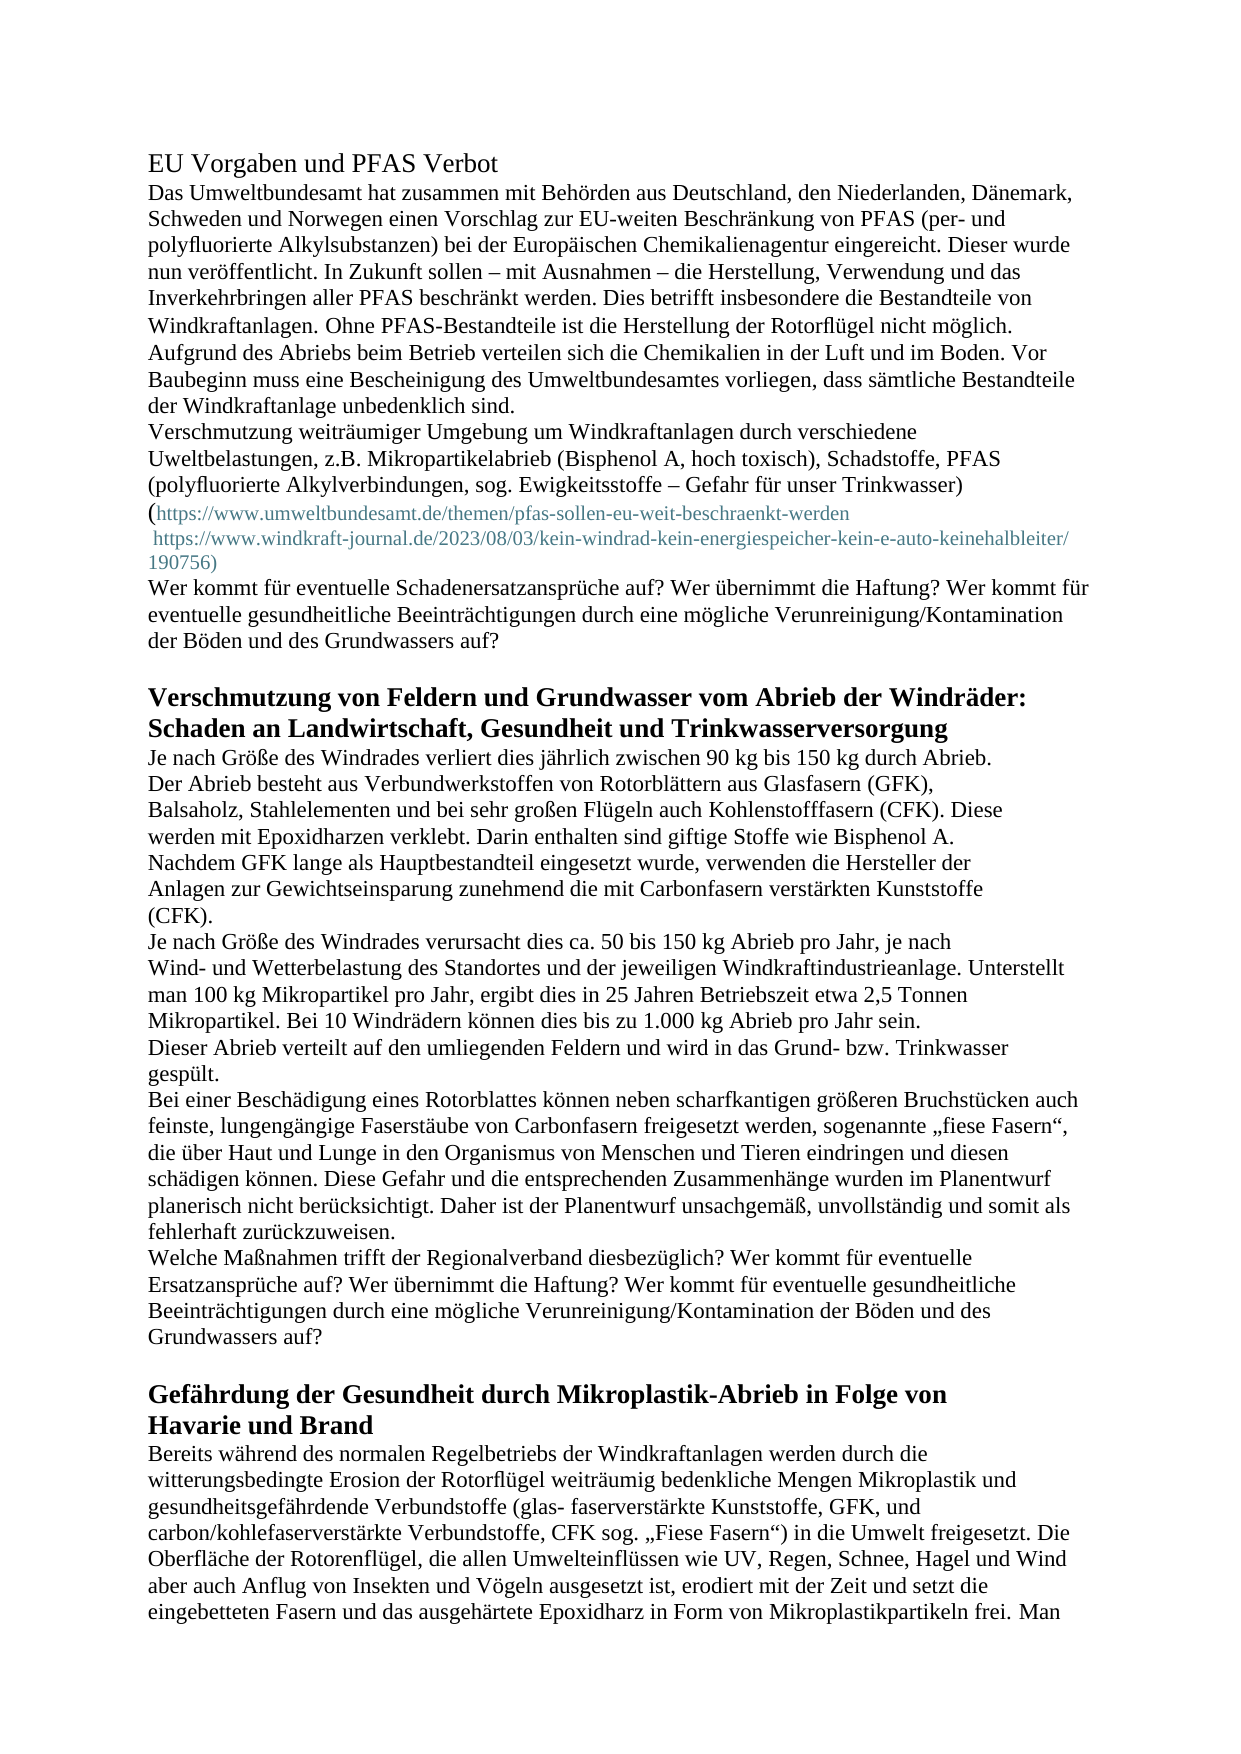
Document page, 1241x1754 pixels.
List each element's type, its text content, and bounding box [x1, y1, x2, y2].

text Bereits während des normalen Regelbetriebs der Windkraftanlagen werden durch die [148, 1440, 1093, 1466]
text fehlerhaft zurückzuweisen. [148, 1218, 1093, 1244]
text (CFK). [148, 902, 1093, 928]
text werden mit Epoxidharzen verklebt. Darin enthalten sind giftige Stoffe wie Bisphenol A. [148, 823, 1093, 849]
text Bei einer Beschädigung eines Rotorblattes können neben scharfkantigen größeren Bruchstücken auch feinste, lungengängige Faserstäube von Carbonfasern freigesetzt werden, sogenannte „fiese Fasern“, die über Haut und Lunge in den Organismus von Menschen und Tieren eindringen und diesen schädigen können. Diese Gefahr und die entsprechenden Zusammenhänge wurden im Planentwurf planerisch nicht berücksichtigt. Daher ist der Planentwurf unsachgemäß, unvollständig und somit als [148, 1086, 1093, 1218]
text Havarie und Brand [148, 1409, 1093, 1440]
text Nachdem GFK lange als Hauptbestandteil eingesetzt wurde, verwenden die Hersteller der [148, 849, 1093, 875]
text Je nach Größe des Windrades verursacht dies ca. 50 bis 150 kg Abrieb pro Jahr, je nach [148, 928, 1093, 954]
text man 100 kg Mikropartikel pro Jahr, ergibt dies in 25 Jahren Betriebszeit etwa 2,5 Tonnen [148, 981, 1093, 1007]
text https://www.windkraft-journal.de/2023/08/03/kein-windrad-kein-energiespeicher-kein-e-auto-keinehalbleiter/190756) [148, 526, 1093, 574]
text Welche Maßnahmen trifft der Regionalverband diesbezüglich? Wer kommt für eventuelle Ersatzansprüche auf? Wer übernimmt die Haftung? Wer kommt für eventuelle gesundheitliche Beeinträchtigungen durch eine mögliche Verunreinigung/Kontamination der Böden und des Grundwassers auf? [148, 1244, 1093, 1350]
text witterungsbedingte Erosion der Rotorﬂügel weiträumig bedenkliche Mengen Mikroplastik und [148, 1466, 1093, 1493]
text Das Umweltbundesamt hat zusammen mit Behörden aus Deutschland, den Niederlanden, Dänemark, Schweden und Norwegen einen Vorschlag zur EU-weiten Beschränkung von PFAS (per- und polyﬂuorierte Alkylsubstanzen) bei der Europäischen Chemikalienagentur eingereicht. Dieser wurde nun veröffentlicht. In Zukunft sollen – mit Ausnahmen – die Herstellung, Verwendung und das Inverkehrbringen aller PFAS beschränkt werden. Dies betrifft insbesondere die Bestandteile von Windkraftanlagen. Ohne PFAS-Bestandteile ist die Herstellung der Rotorﬂügel nicht möglich. Aufgrund des Abriebs beim Betrieb verteilen sich die Chemikalien in der Luft und im Boden. Vor Baubeginn muss eine Bescheinigung des Umweltbundesamtes vorliegen, dass sämtliche Bestandteile der Windkraftanlage unbedenklich sind. [148, 179, 1093, 418]
text Anlagen zur Gewichtseinsparung zunehmend die mit Carbonfasern verstärkten Kunststoffe [148, 875, 1093, 902]
text Verschmutzung von Feldern und Grundwasser vom Abrieb der Windräder: [148, 681, 1093, 712]
text Der Abrieb besteht aus Verbundwerkstoffen von Rotorblättern aus Glasfasern (GFK), [148, 770, 1093, 796]
text Mikropartikel. Bei 10 Windrädern können dies bis zu 1.000 kg Abrieb pro Jahr sein. [148, 1007, 1093, 1033]
text Dieser Abrieb verteilt auf den umliegenden Feldern und wird in das Grund- bzw. Trinkwasser [148, 1033, 1093, 1060]
text Balsaholz, Stahlelementen und bei sehr großen Flügeln auch Kohlenstofffasern (CFK). Diese [148, 796, 1093, 823]
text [148, 1493, 1093, 1624]
text Wer kommt für eventuelle Schadenersatzansprüche auf? Wer übernimmt die Haftung? Wer kommt für [148, 574, 1093, 601]
text Gefährdung der Gesundheit durch Mikroplastik-Abrieb in Folge von [148, 1378, 1093, 1409]
text eventuelle gesundheitliche Beeinträchtigungen durch eine mögliche Verunreinigung/Kontamination der Böden und des Grundwassers auf? [148, 601, 1093, 653]
text Wind- und Wetterbelastung des Standortes und der jeweiligen Windkraftindustrieanlage. Unterstellt [148, 954, 1093, 981]
text gespült. [148, 1060, 1093, 1086]
text EU Vorgaben und PFAS Verbot [148, 148, 1093, 179]
text Verschmutzung weiträumiger Umgebung um Windkraftanlagen durch verschiedene Uweltbelastungen, z.B. Mikropartikelabrieb (Bisphenol A, hoch toxisch), Schadstoffe, PFAS (polyﬂuorierte Alkylverbindungen, sog. Ewigkeitsstoffe – Gefahr für unser Trinkwasser) (https://www.umweltbundesamt.de/themen/pfas-sollen-eu-weit-beschraenkt-werden [148, 418, 1093, 526]
text Je nach Größe des Windrades verliert dies jährlich zwischen 90 kg bis 150 kg durch Abrieb. [148, 744, 1093, 770]
text Schaden an Landwirtschaft, Gesundheit und Trinkwasserversorgung [148, 712, 1093, 744]
